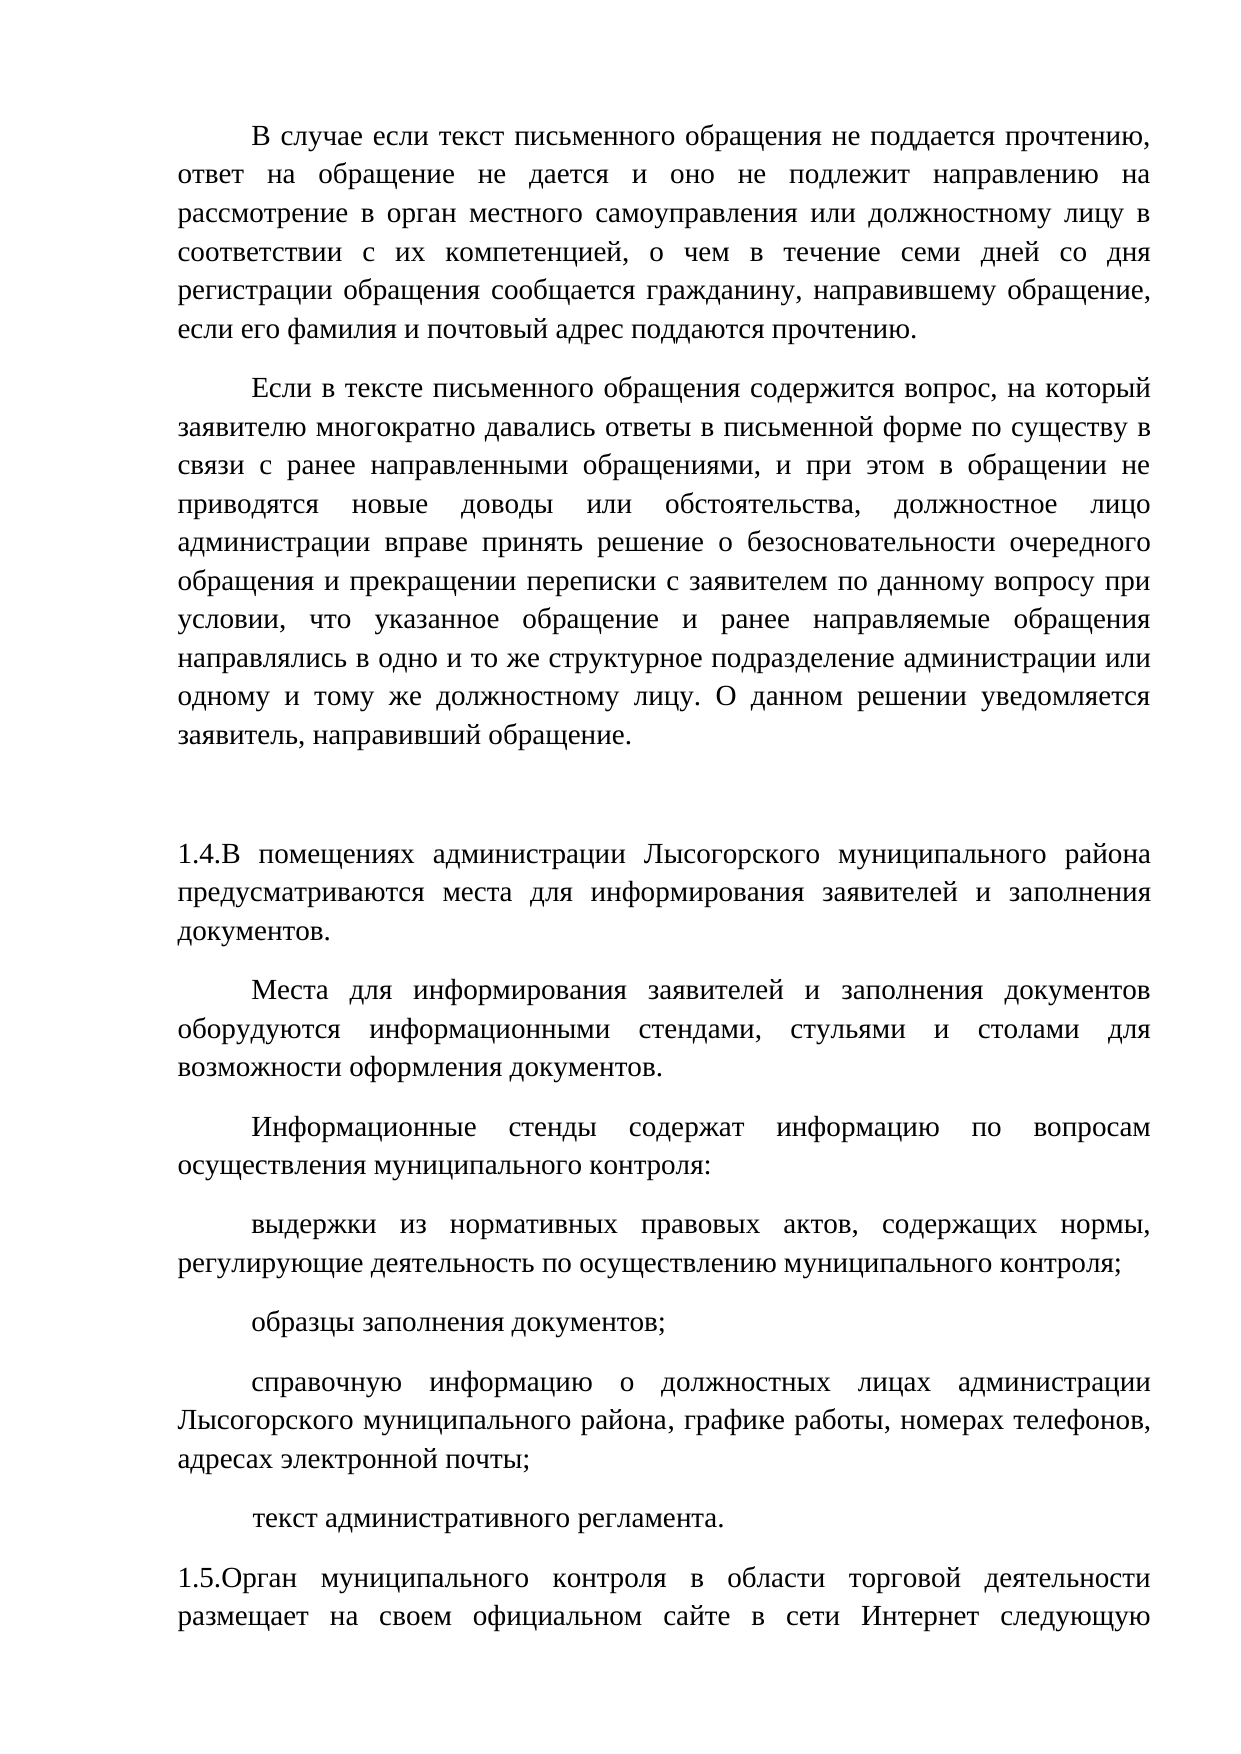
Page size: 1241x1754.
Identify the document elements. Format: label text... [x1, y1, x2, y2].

text Информационные стенды содержат информацию по вопросам осуществления муниципального контроля: [177, 1109, 1152, 1181]
text справочную информацию о должностных лицах администрации Лысогорского муниципального района, графике работы, номерах телефонов, адресах электронной почты; [177, 1364, 1152, 1474]
text текст административного регламента. [177, 1500, 1152, 1534]
text Если в тексте письменного обращения содержится вопрос, на который заявителю многократно давались ответы в письменной форме по существу в связи с ранее направленными обращениями, и при этом в обращении не приводятся новые доводы или обстоятельства, должностное лицо администрации вправе принять решение о безосновательности очередного обращения и прекращении переписки с заявителем по данному вопросу при условии, что указанное обращение и ранее направляемые обращения направлялись в одно и то же структурное подразделение администрации или одному и тому же должностному лицу. О данном решении уведомляется заявитель, направивший обращение. [177, 370, 1152, 751]
text образцы заполнения документов; [177, 1304, 1152, 1338]
text В случае если текст письменного обращения не поддается прочтению, ответ на обращение не дается и оно не подлежит направлению на рассмотрение в орган местного самоуправления или должностному лицу в соответствии с их компетенцией, о чем в течение семи дней со дня регистрации обращения сообщается гражданину, направившему обращение, если его фамилия и почтовый адрес поддаются прочтению. [177, 118, 1152, 344]
text Места для информирования заявителей и заполнения документов оборудуются информационными стендами, стульями и столами для возможности оформления документов. [177, 972, 1152, 1083]
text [177, 1560, 1152, 1632]
text 1.4.В помещениях администрации Лысогорского муниципального района предусматриваются места для информирования заявителей и заполнения документов. [177, 836, 1152, 946]
text выдержки из нормативных правовых актов, содержащих нормы, регулирующие деятельность по осуществлению муниципального контроля; [177, 1207, 1152, 1279]
